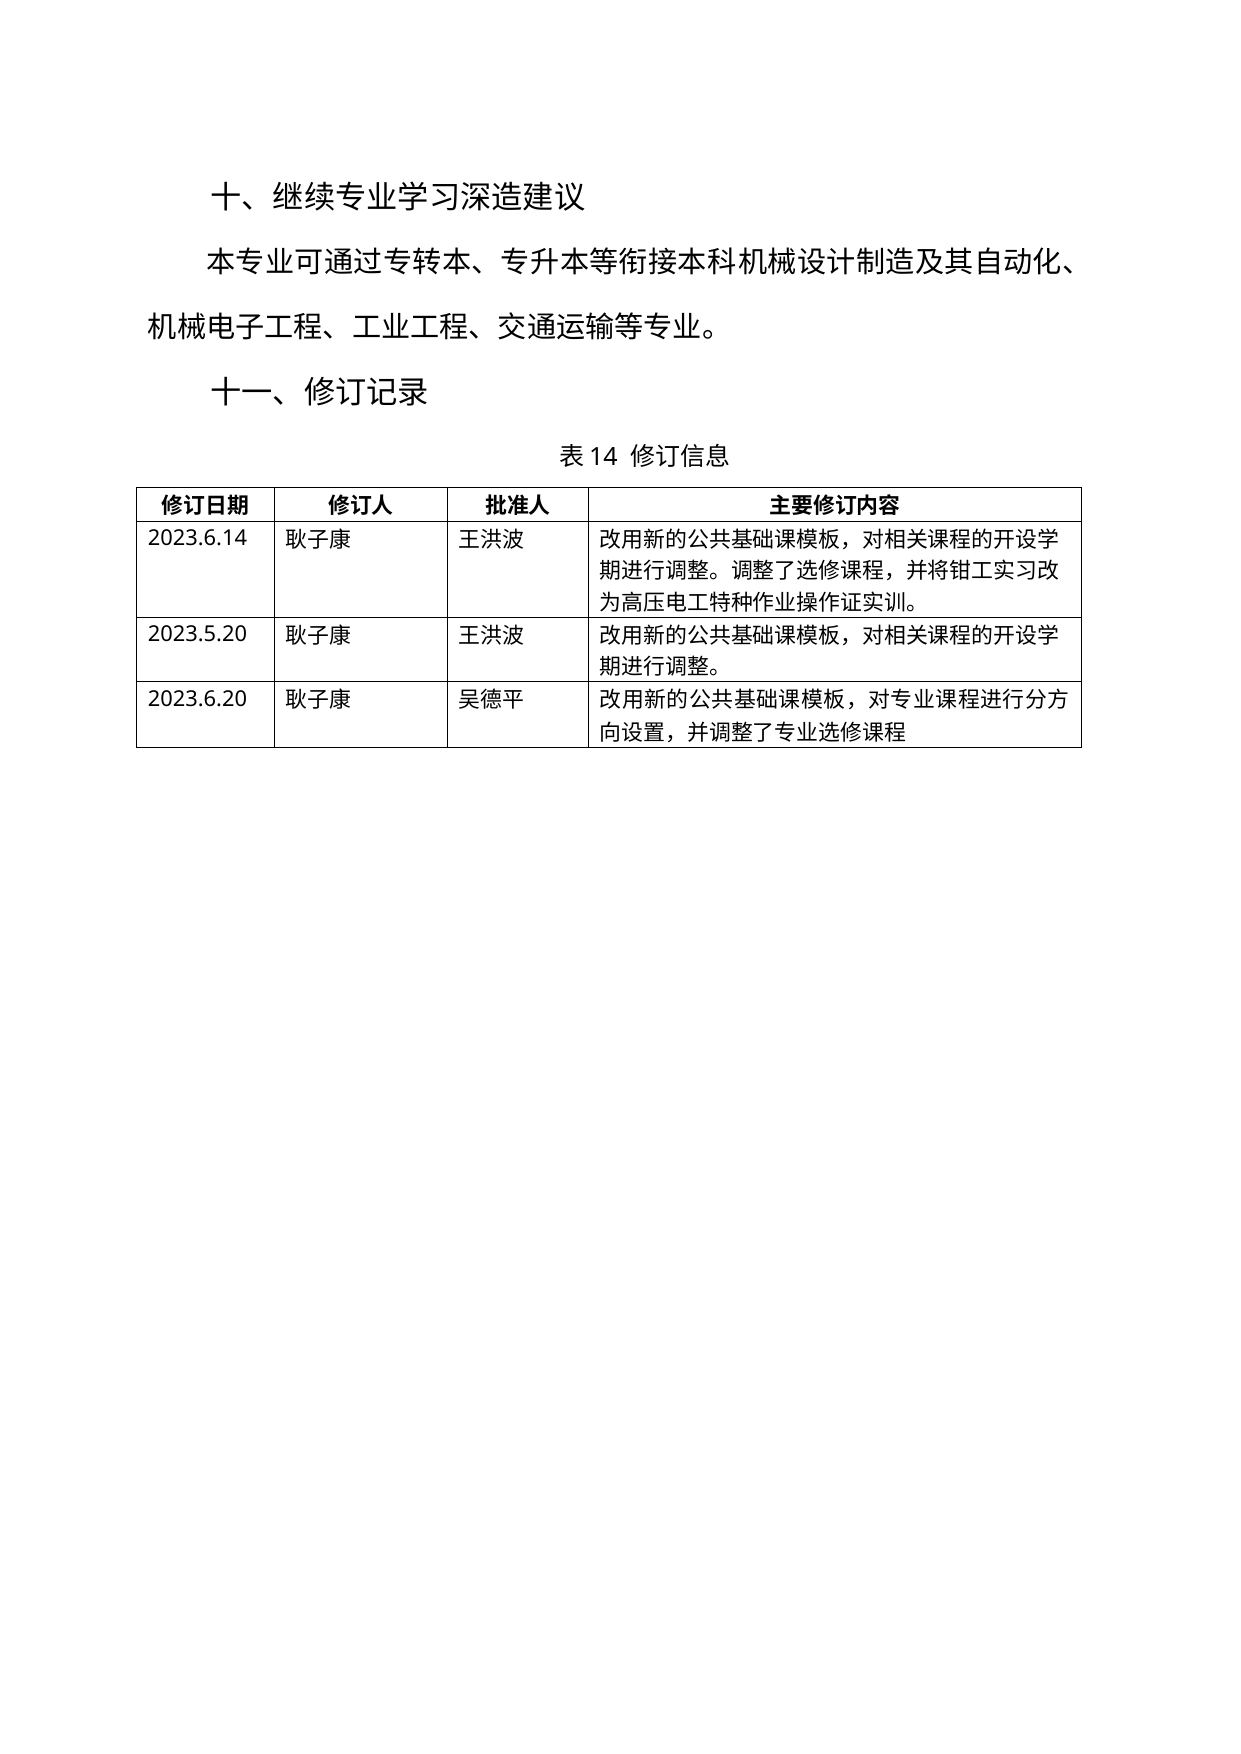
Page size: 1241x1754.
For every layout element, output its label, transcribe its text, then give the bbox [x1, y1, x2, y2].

text 本专业可通过专转本、专升本等衔接本科机械设计制造及其自动化、机械电子工程、工业工程、交通运输等专业。 [148, 227, 1092, 357]
table_header 修订日期 [137, 488, 274, 521]
table_header 主要修订内容 [589, 488, 1081, 521]
text 十一、修订记录 [148, 357, 1092, 422]
table_cell 2023.5.20 [137, 618, 274, 681]
table_cell 改用新的公共基础课模板，对相关课程的开设学期进行调整。 [589, 618, 1081, 681]
list 表14 修订信息 [148, 422, 1092, 487]
table_cell 改用新的公共基础课模板，对专业课程进行分方向设置，并调整了专业选修课程 [589, 682, 1081, 747]
table_cell 王洪波 [448, 522, 588, 617]
table_cell 耿子康 [275, 618, 447, 681]
table_cell 2023.6.14 [137, 522, 274, 617]
table_cell 耿子康 [275, 682, 447, 747]
table_cell 吴德平 [448, 682, 588, 747]
text 十、继续专业学习深造建议 [148, 162, 1092, 227]
table_cell 改用新的公共基础课模板，对相关课程的开设学期进行调整。调整了选修课程，并将钳工实习改为高压电工特种作业操作证实训。 [589, 522, 1081, 617]
table_cell 2023.6.20 [137, 682, 274, 747]
table_cell 王洪波 [448, 618, 588, 681]
table_header 批准人 [448, 488, 588, 521]
table_cell 耿子康 [275, 522, 447, 617]
table_header 修订人 [275, 488, 447, 521]
